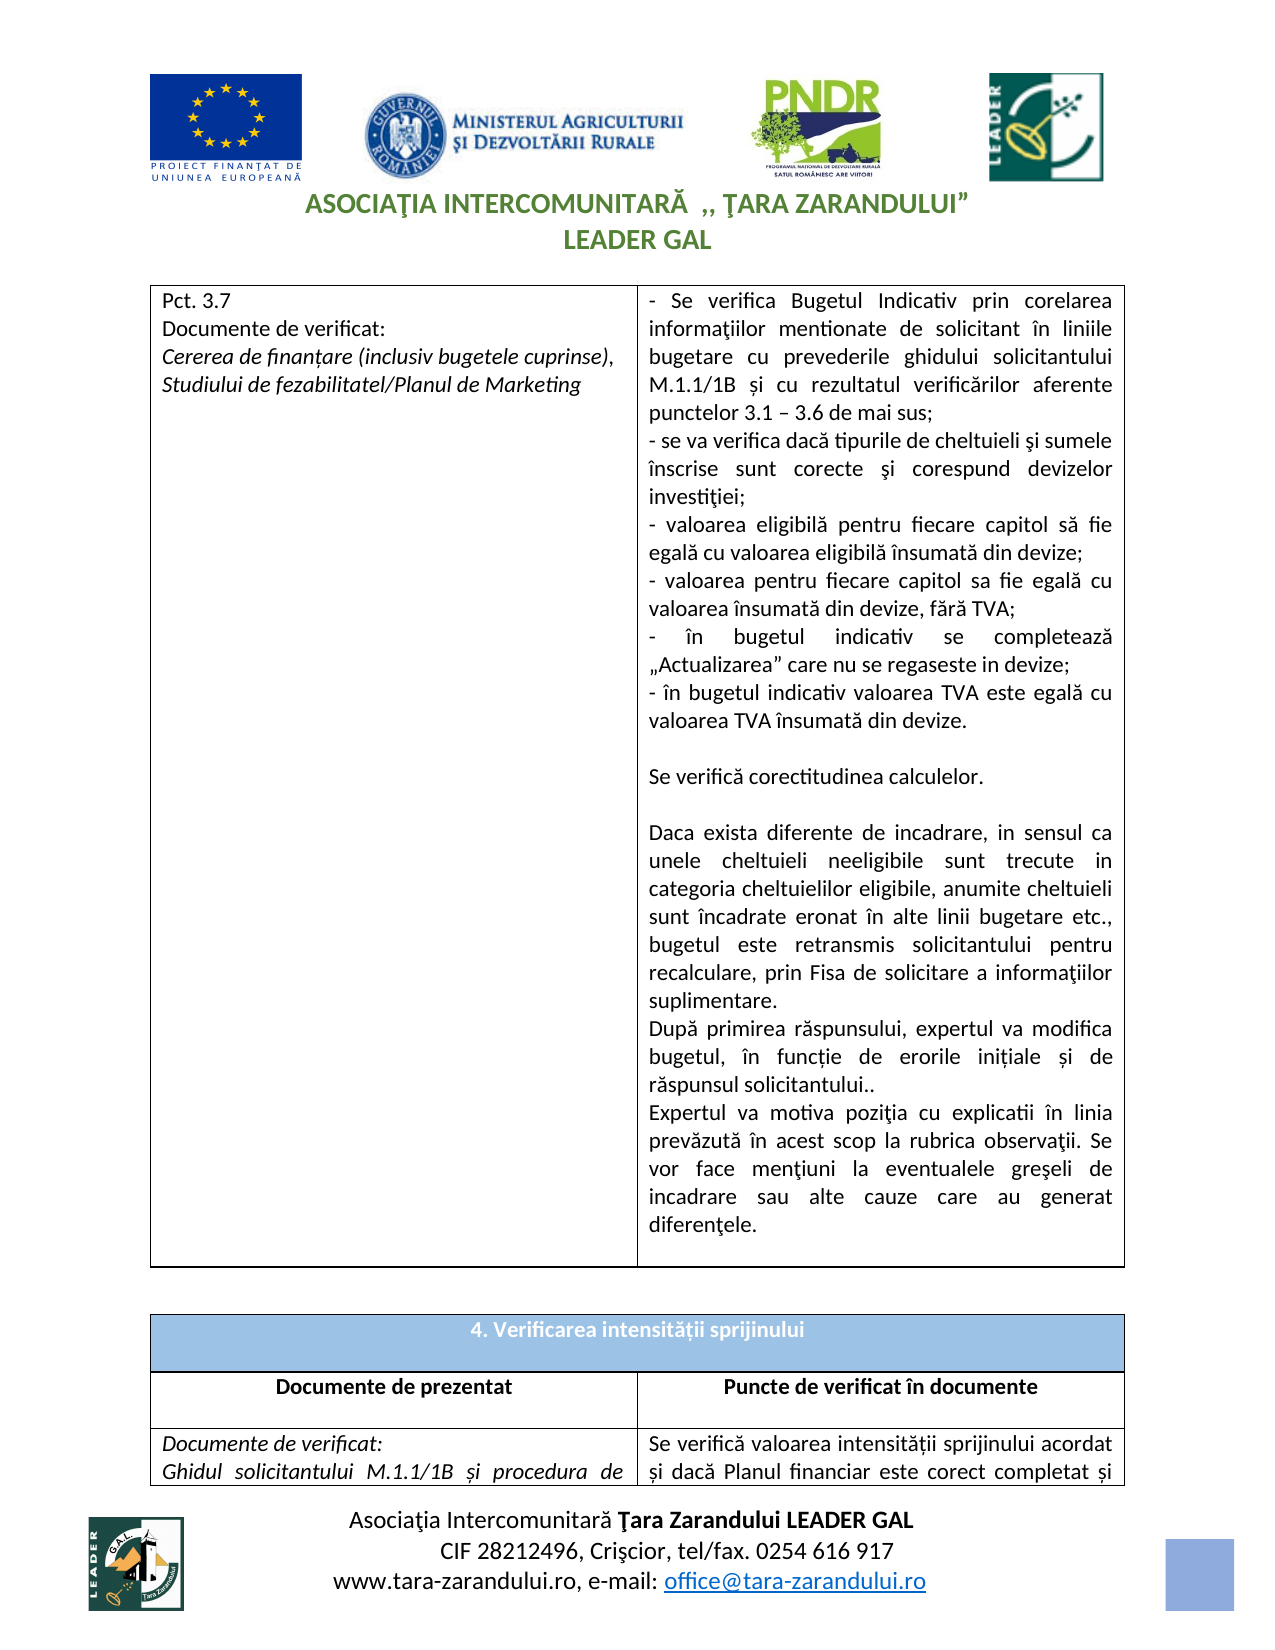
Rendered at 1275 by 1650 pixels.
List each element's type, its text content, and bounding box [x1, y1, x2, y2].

picture [989, 73, 1105, 186]
picture [353, 75, 688, 199]
table_cell - Se verifica Bugetul Indicativ prin corelarea informaţiilor mentionate de solicitant în liniile bugetare cu prevederile ghidului solicitantului M.1.1/1B și cu rezultatul verificărilor aferente punctelor 3.1 – 3.6 de mai sus; - se va verifica dacă tipurile de cheltuieli şi sumele înscrise sunt corecte şi corespund devizelor investiţiei; - valoarea eligibilă pentru fiecare capitol să fie egală cu valoarea eligibilă însumată din devize; - valoarea pentru fiecare capitol sa fie egală cu valoarea însumată din devize, fără TVA; - în bugetul indicativ se completează „Actualizarea” care nu se regaseste in devize; - în bugetul indicativ valoarea TVA este egală cu valoarea TVA însumată din devize. Se verifică corectitudinea calculelor. Daca exista diferente de incadrare, in sensul ca unele cheltuieli neeligibile sunt trecute in categoria cheltuielilor eligibile, anumite cheltuieli sunt încadrate eronat în alte linii bugetare etc., bugetul este retransmis solicitantului pentru recalculare, prin Fisa de solicitare a informaţiilor suplimentare. După primirea răspunsului, expertul va modifica bugetul, în funcție de erorile inițiale și de răspunsul solicitantului.. Expertul va motiva poziţia cu explicatii în linia prevăzută în acest scop la rubrica observaţii. Se vor face menţiuni la eventualele greşeli de incadrare sau alte cauze care au generat diferenţele. [638, 286, 1124, 1266]
picture [88, 1517, 184, 1611]
table_cell Puncte de verificat în documente [638, 1373, 1124, 1428]
picture [741, 74, 897, 186]
table_header 4. Verificarea intensității sprijinului [151, 1315, 1124, 1371]
table_cell Pct. 3.7 Documente de verificat: Cererea de finanțare (inclusiv bugetele cuprinse), Studiului de fezabilitatel/Planul de Marketing [151, 286, 637, 1266]
table_cell Documente de prezentat [151, 1373, 637, 1428]
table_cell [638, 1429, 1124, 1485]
picture [150, 74, 302, 186]
